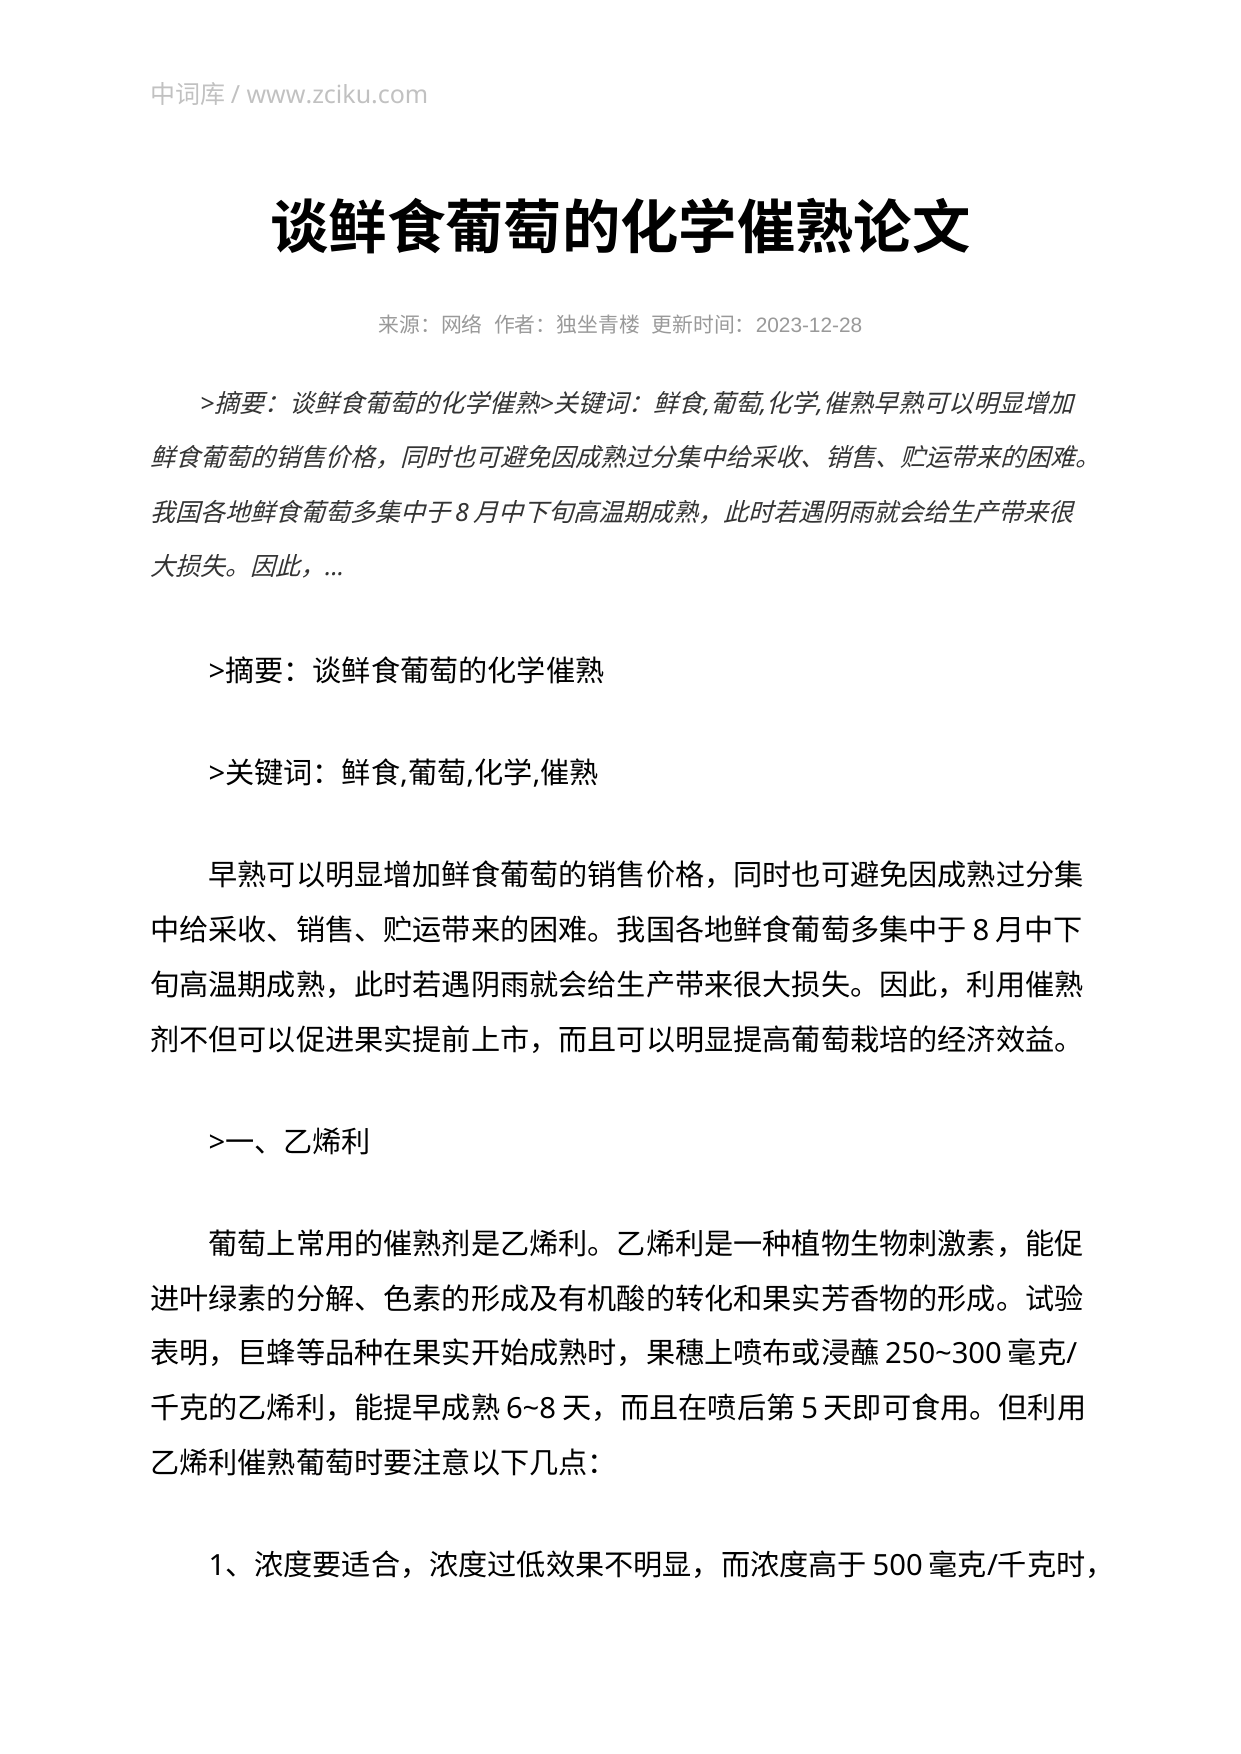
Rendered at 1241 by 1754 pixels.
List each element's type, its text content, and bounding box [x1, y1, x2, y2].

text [150, 1542, 1090, 1584]
text 来源：网络 作者：独坐青楼 更新时间：2023-12-28 [150, 313, 1090, 337]
text 早熟可以明显增加鲜食葡萄的销售价格，同时也可避免因成熟过分集中给采收、销售、贮运带来的困难。我国各地鲜食葡萄多集中于8月中下旬高温期成熟，此时若遇阴雨就会给生产带来很大损失。因此，利用催熟剂不但可以促进果实提前上市，而且可以明显提高葡萄栽培的经济效益。 [150, 852, 1090, 1059]
text >摘要：谈鲜食葡萄的化学催熟 [150, 648, 1090, 690]
text 葡萄上常用的催熟剂是乙烯利。乙烯利是一种植物生物刺激素，能促进叶绿素的分解、色素的形成及有机酸的转化和果实芳香物的形成。试验表明，巨蜂等品种在果实开始成熟时，果穗上喷布或浸蘸250~300毫克/千克的乙烯利，能提早成熟6~8天，而且在喷后第5天即可食用。但利用乙烯利催熟葡萄时要注意以下几点： [150, 1220, 1090, 1482]
subtitle 谈鲜食葡萄的化学催熟论文 [150, 181, 1090, 266]
text >摘要：谈鲜食葡萄的化学催熟>关键词：鲜食,葡萄,化学,催熟早熟可以明显增加鲜食葡萄的销售价格，同时也可避免因成熟过分集中给采收、销售、贮运带来的困难。我国各地鲜食葡萄多集中于8月中下旬高温期成熟，此时若遇阴雨就会给生产带来很大损失。因此，... [150, 383, 1090, 583]
text >关键词：鲜食,葡萄,化学,催熟 [150, 750, 1090, 792]
text >一、乙烯利 [150, 1118, 1090, 1161]
